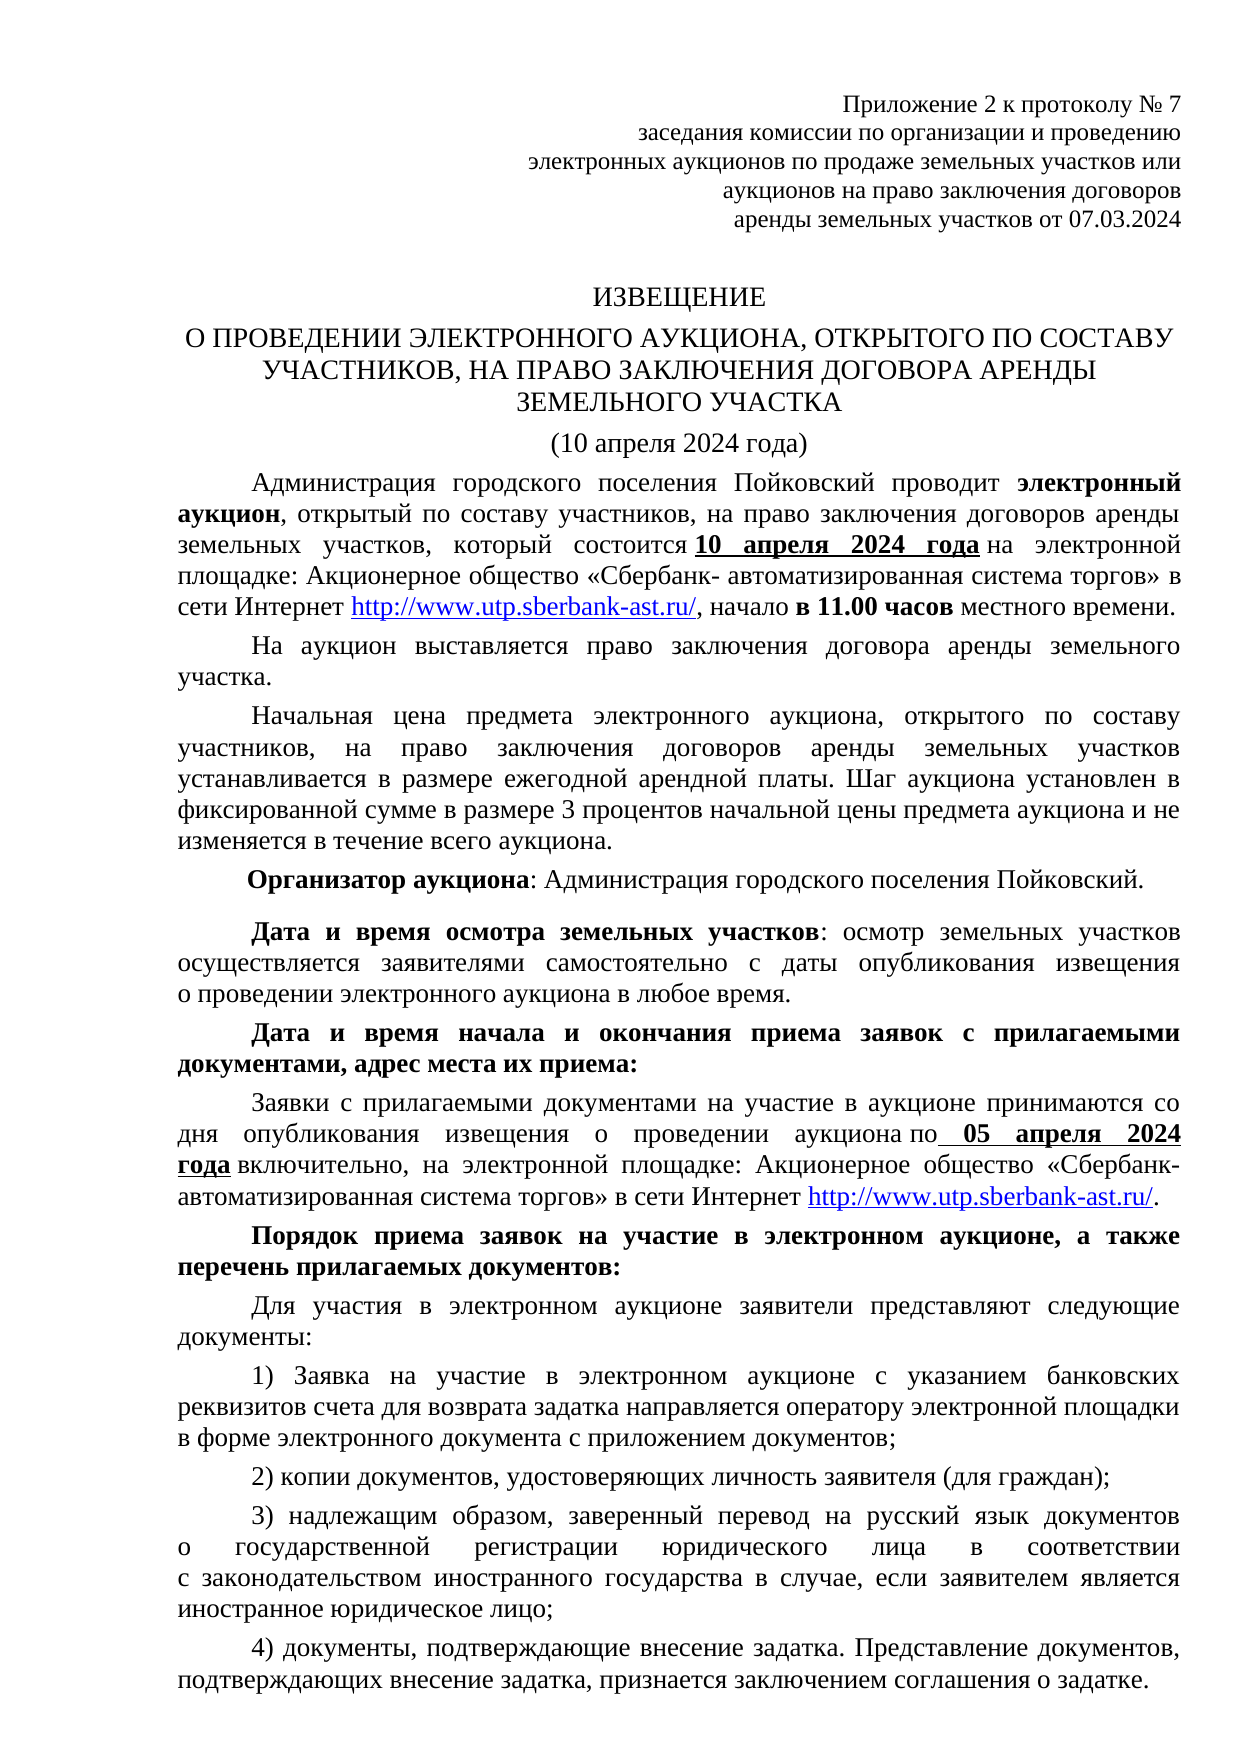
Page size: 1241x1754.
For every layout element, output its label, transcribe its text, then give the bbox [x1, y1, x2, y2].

text Дата и время начала и окончания приема заявок с прилагаемыми документами, адрес места их приема: [177, 1016, 1181, 1078]
text Начальная цена предмета электронного аукциона, открытого по составу участников, на право заключения договоров аренды земельных участков устанавливается в размере ежегодной арендной платы. Шаг аукциона установлен в фиксированной сумме в размере 3 процентов начальной цены предмета аукциона и не изменяется в течение всего аукциона. [177, 699, 1181, 855]
text (10 апреля 2024 года) [177, 426, 1181, 458]
text аренды земельных участков от 07.03.2024 [177, 204, 1181, 232]
text 4) документы, подтверждающие внесение задатка. Представление документов, подтверждающих внесение задатка, признается заключением соглашения о задатке. [177, 1632, 1181, 1694]
text Администрация городского поселения Пойковский проводит электронный аукцион, открытый по составу участников, на право заключения договоров аренды земельных участков, который состоится 10 апреля 2024 года на электронной площадке: Акционерное общество «Сбербанк- автоматизированная система торгов» в сети Интернет http://www.utp.sberbank-ast.ru/, начало в 11.00 часов местного времени. [177, 466, 1181, 622]
text Порядок приема заявок на участие в электронном аукционе, а также перечень прилагаемых документов: [177, 1219, 1181, 1281]
text Дата и время осмотра земельных участков: осмотр земельных участков осуществляется заявителями самостоятельно с даты опубликования извещения о проведении электронного аукциона в любое время. [177, 915, 1181, 1008]
text Для участия в электронном аукционе заявители представляют следующие документы: [177, 1289, 1181, 1351]
text Организатор аукциона: Администрация городского поселения Пойковский. [165, 863, 1192, 894]
text На аукцион выставляется право заключения договора аренды земельного участка. [177, 629, 1181, 692]
text Приложение 2 к протоколу № 7 [177, 89, 1181, 117]
text ИЗВЕЩЕНИЕ [177, 280, 1181, 313]
text О ПРОВЕДЕНИИ ЭЛЕКТРОННОГО АУКЦИОНА, ОТКРЫТОГО ПО СОСТАВУ УЧАСТНИКОВ, НА ПРАВО ЗАКЛЮЧЕНИЯ ДОГОВОРА АРЕНДЫ ЗЕМЕЛЬНОГО УЧАСТКА [177, 321, 1181, 418]
text заседания комиссии по организации и проведению [177, 117, 1181, 146]
text 3) надлежащим образом, заверенный перевод на русский язык документов о государственной регистрации юридического лица в соответствии с законодательством иностранного государства в случае, если заявителем является иностранное юридическое лицо; [177, 1499, 1181, 1624]
text 2) копии документов, удостоверяющих личность заявителя (для граждан); [177, 1460, 1181, 1491]
text аукционов на право заключения договоров [177, 175, 1181, 204]
text Заявки с прилагаемыми документами на участие в аукционе принимаются со дня опубликования извещения о проведении аукциона по 05 апреля 2024 года включительно, на электронной площадке: Акционерное общество «Сбербанк- автоматизированная система торгов» в сети Интернет http://www.utp.sberbank-ast.ru/. [177, 1086, 1181, 1211]
text электронных аукционов по продаже земельных участков или [177, 146, 1181, 175]
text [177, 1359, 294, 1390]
